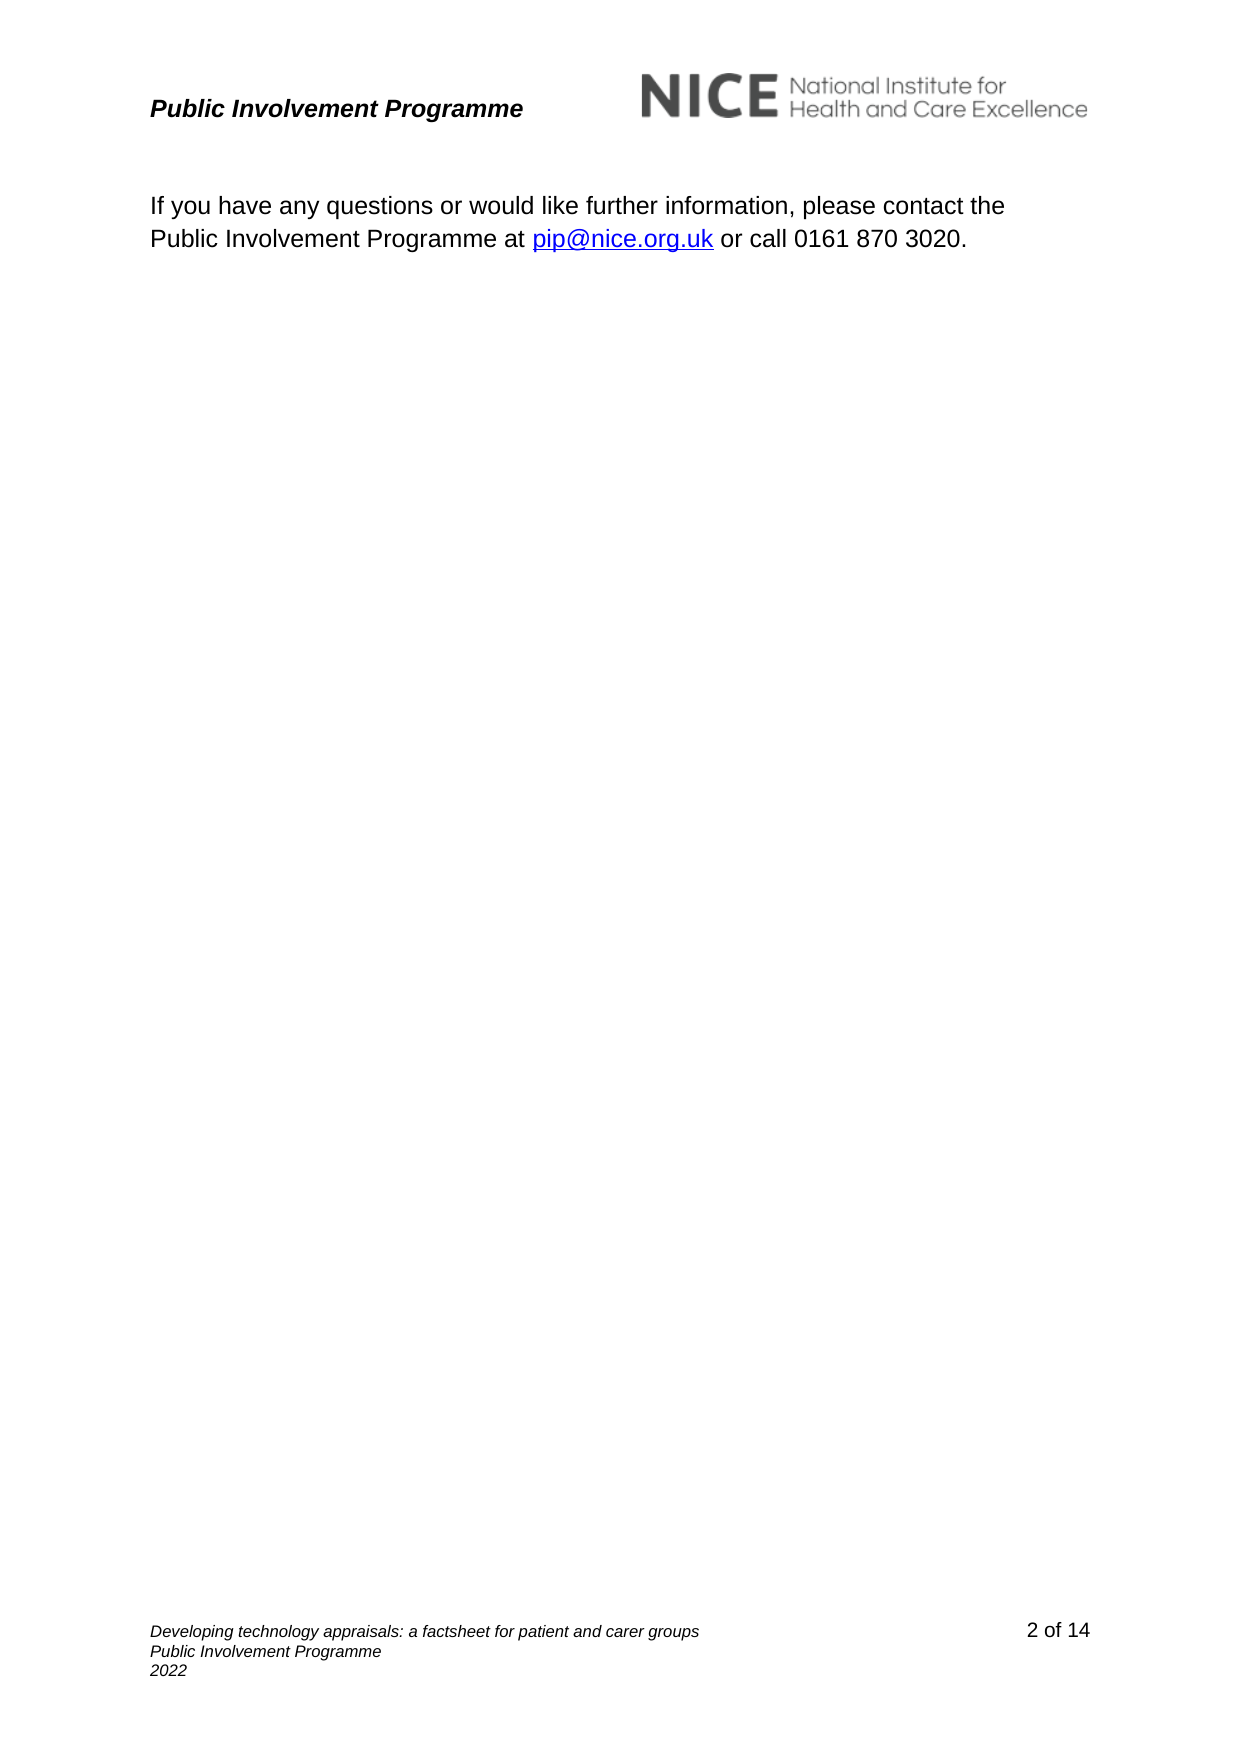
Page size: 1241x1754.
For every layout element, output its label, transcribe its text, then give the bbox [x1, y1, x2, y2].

text If you have any questions or would like further information, please contact the Public Involvement Programme at pip@nice.org.uk or call 0161 870 3020. [150, 191, 1090, 253]
picture [641, 73, 1088, 118]
